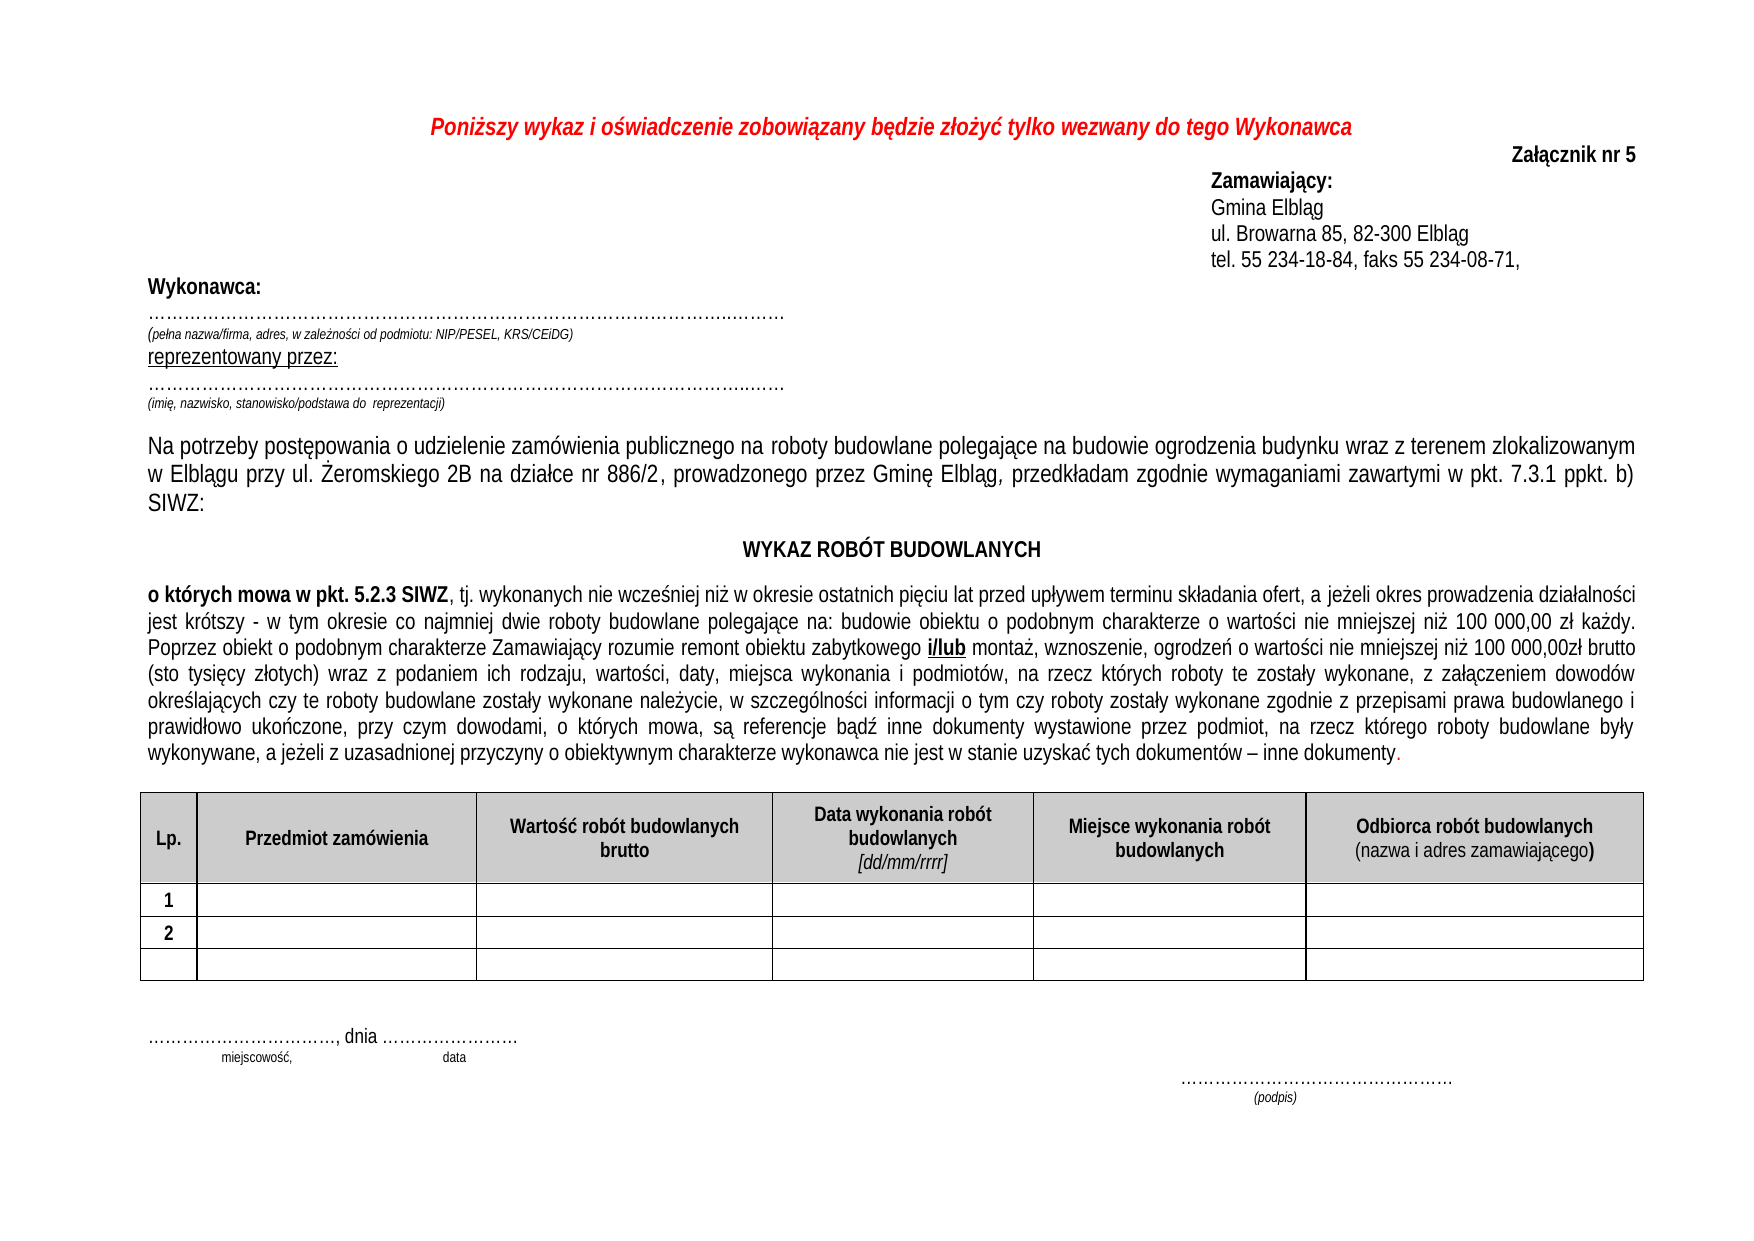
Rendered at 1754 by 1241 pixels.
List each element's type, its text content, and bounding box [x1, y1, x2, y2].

table_cell [477, 884, 772, 916]
text reprezentowany przez: [148, 343, 1636, 369]
text Na potrzeby postępowania o udzielenie zamówienia publicznego na roboty budowlane polegające na budowie ogrodzenia budynku wraz z terenem zlokalizowanym w Elblągu przy ul. Żeromskiego 2B na działce nr 886/2, prowadzonego przez Gminę Elbląg, przedkładam zgodnie wymaganiami zawartymi w pkt. 7.3.1 ppkt. b) SIWZ: [148, 431, 1636, 517]
text miejscowość, data [148, 1048, 1636, 1065]
table_cell [198, 917, 476, 948]
text ………………………………………… [148, 1065, 1636, 1089]
text Gmina Elbląg [1211, 193, 1636, 220]
text (imię, nazwisko, stanowisko/podstawa do reprezentacji) [148, 395, 1016, 411]
table_cell [773, 917, 1033, 948]
table_cell [1034, 884, 1305, 916]
table_cell [1034, 917, 1305, 948]
text (pełna nazwa/firma, adres, w zależności od podmiotu: NIP/PESEL, KRS/CEiDG) [148, 324, 1016, 343]
text (podpis) [1180, 1089, 1636, 1106]
table_cell 2 [141, 917, 196, 948]
table_cell [1307, 884, 1643, 916]
text Załącznik nr 5 [148, 141, 1636, 167]
table_cell [141, 949, 196, 980]
table_header Data wykonania robót budowlanych [dd/mm/rrrr] [773, 793, 1033, 882]
table_cell [1034, 949, 1305, 980]
table_cell [773, 949, 1033, 980]
text ………………………………………………………………………………………..…… [148, 369, 1016, 395]
text Poniższy wykaz i oświadczenie zobowiązany będzie złożyć tylko wezwany do tego Wykonawca [148, 112, 1636, 141]
table_cell 1 [141, 884, 196, 916]
text WYKAZ ROBÓT BUDOWLANYCH [148, 536, 1636, 562]
table_header Odbiorca robót budowlanych (nazwa i adres zamawiającego) [1307, 793, 1643, 882]
text Wykonawca: [148, 273, 1636, 299]
text Zamawiający: [1211, 167, 1636, 193]
table_header Miejsce wykonania robót budowlanych [1034, 793, 1305, 882]
table_cell [773, 884, 1033, 916]
table_header Wartość robót budowlanych brutto [477, 793, 772, 882]
table_cell [198, 949, 476, 980]
table_cell [1307, 949, 1643, 980]
text tel. 55 234-18-84, faks 55 234-08-71, [1211, 246, 1636, 273]
table_header Lp. [141, 793, 196, 882]
table_header Przedmiot zamówienia [198, 793, 476, 882]
text ul. Browarna 85, 82-300 Elbląg [1211, 220, 1636, 246]
table_cell [1307, 917, 1643, 948]
text ……………………………………………………………………………………..……… [148, 299, 1016, 324]
text o których mowa w pkt. 5.2.3 SIWZ, tj. wykonanych nie wcześniej niż w okresie ostatnich pięciu lat przed upływem terminu składania ofert, a jeżeli okres prowadzenia działalności jest krótszy - w tym okresie co najmniej dwie roboty budowlane polegające na: budowie obiektu o podobnym charakterze o wartości nie mniejszej niż 100 000,00 zł każdy. Poprzez obiekt o podobnym charakterze Zamawiający rozumie remont obiektu zabytkowego i/lub montaż, wznoszenie, ogrodzeń o wartości nie mniejszej niż 100 000,00zł brutto (sto tysięcy złotych) wraz z podaniem ich rodzaju, wartości, daty, miejsca wykonania i podmiotów, na rzecz których roboty te zostały wykonane, z załączeniem dowodów określających czy te roboty budowlane zostały wykonane należycie, w szczególności informacji o tym czy roboty zostały wykonane zgodnie z przepisami prawa budowlanego i prawidłowo ukończone, przy czym dowodami, o których mowa, są referencje bądź inne dokumenty wystawione przez podmiot, na rzecz którego roboty budowlane były wykonywane, a jeżeli z uzasadnionej przyczyny o obiektywnym charakterze wykonawca nie jest w stanie uzyskać tych dokumentów – inne dokumenty. [148, 581, 1636, 766]
table_cell [198, 884, 476, 916]
table_cell [477, 917, 772, 948]
text ……………………………, dnia …………………… [148, 1024, 1636, 1048]
table_cell [477, 949, 772, 980]
